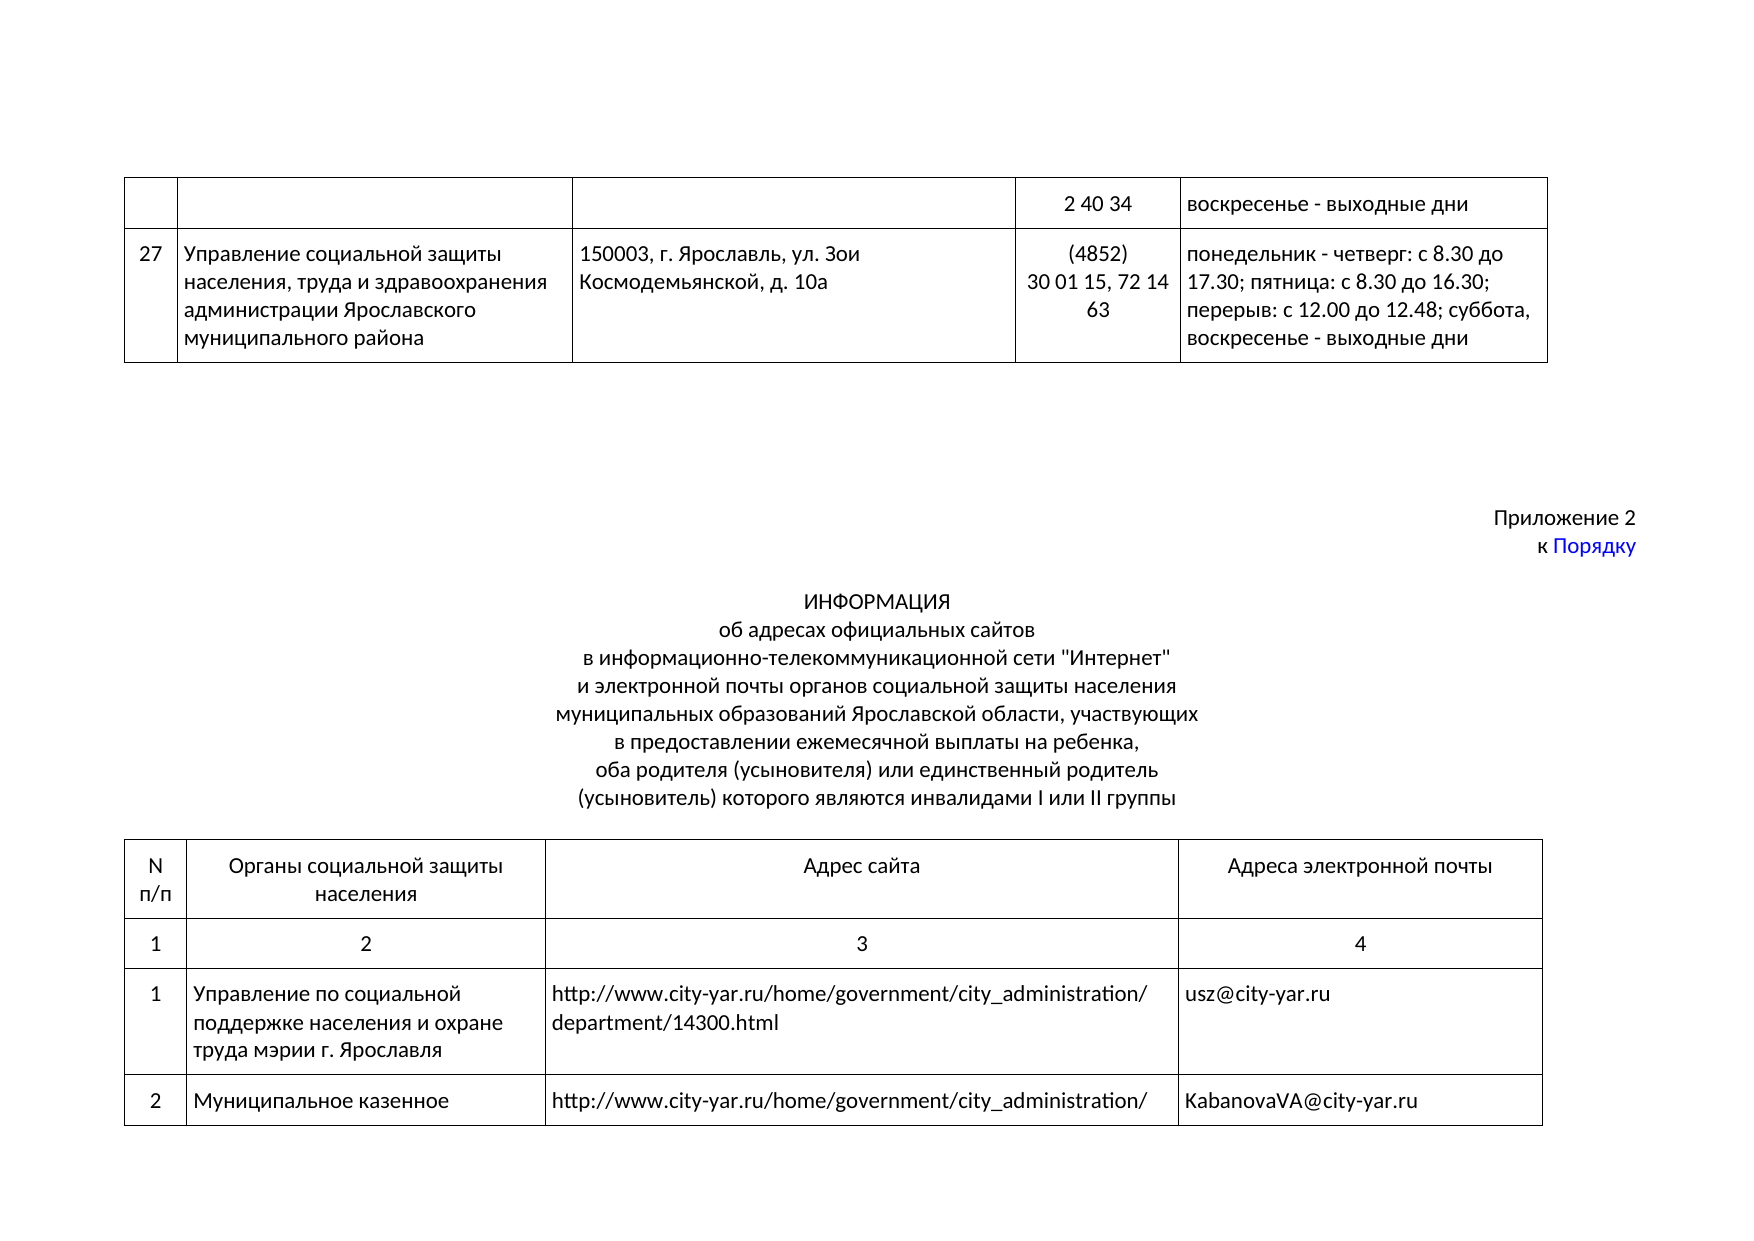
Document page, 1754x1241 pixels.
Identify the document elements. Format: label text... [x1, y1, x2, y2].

text ИНФОРМАЦИЯ [118, 587, 1636, 615]
text в информационно-телекоммуникационной сети "Интернет" [118, 643, 1636, 671]
table_cell 3 [546, 919, 1178, 968]
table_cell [1179, 1075, 1542, 1124]
text к Порядку [118, 531, 1636, 559]
text и электронной почты органов социальной защиты населения [118, 671, 1636, 699]
table_cell 26 [125, 178, 177, 227]
table_header Адрес сайта [546, 840, 1178, 918]
text в предоставлении ежемесячной выплаты на ребенка, [118, 727, 1636, 755]
text Приложение 2 [118, 503, 1636, 531]
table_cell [573, 178, 1015, 227]
table_cell 1 [125, 969, 186, 1074]
table_cell (4852) 30 01 15, 72 14 63 [1016, 229, 1180, 362]
text (усыновитель) которого являются инвалидами I или II группы [118, 783, 1636, 811]
table_header Адреса электронной почты [1179, 840, 1542, 918]
text муниципальных образований Ярославской области, участвующих [118, 699, 1636, 727]
table_cell Управление по социальной поддержке населения и охране труда мэрии г. Ярославля [187, 969, 545, 1074]
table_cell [1016, 178, 1180, 227]
table_cell 27 [125, 229, 177, 362]
table_header Органы социальной защиты населения [187, 840, 545, 918]
table_cell понедельник - четверг: с 8.30 до 17.30; пятница: с 8.30 до 16.30; перерыв: с 12.00 до 12.48; суббота, воскресенье - выходные дни [1181, 229, 1547, 362]
table_header N п/п [125, 840, 186, 918]
table_cell 2 [125, 1075, 186, 1124]
table_cell 4 [1179, 919, 1542, 968]
text оба родителя (усыновителя) или единственный родитель [118, 755, 1636, 783]
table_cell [187, 1075, 545, 1124]
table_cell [1181, 178, 1547, 227]
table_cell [178, 178, 572, 227]
text об адресах официальных сайтов [118, 615, 1636, 643]
table_cell 2 [187, 919, 545, 968]
table_cell 150003, г. Ярославль, ул. Зои Космодемьянской, д. 10а [573, 229, 1015, 362]
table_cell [546, 1075, 1178, 1124]
table_cell http://www.city-yar.ru/home/government/city_administration/department/14300.html [546, 969, 1178, 1074]
table_cell 1 [125, 919, 186, 968]
table_cell usz@city-yar.ru [1179, 969, 1542, 1074]
table_cell Управление социальной защиты населения, труда и здравоохранения администрации Ярославского муниципального района [178, 229, 572, 362]
